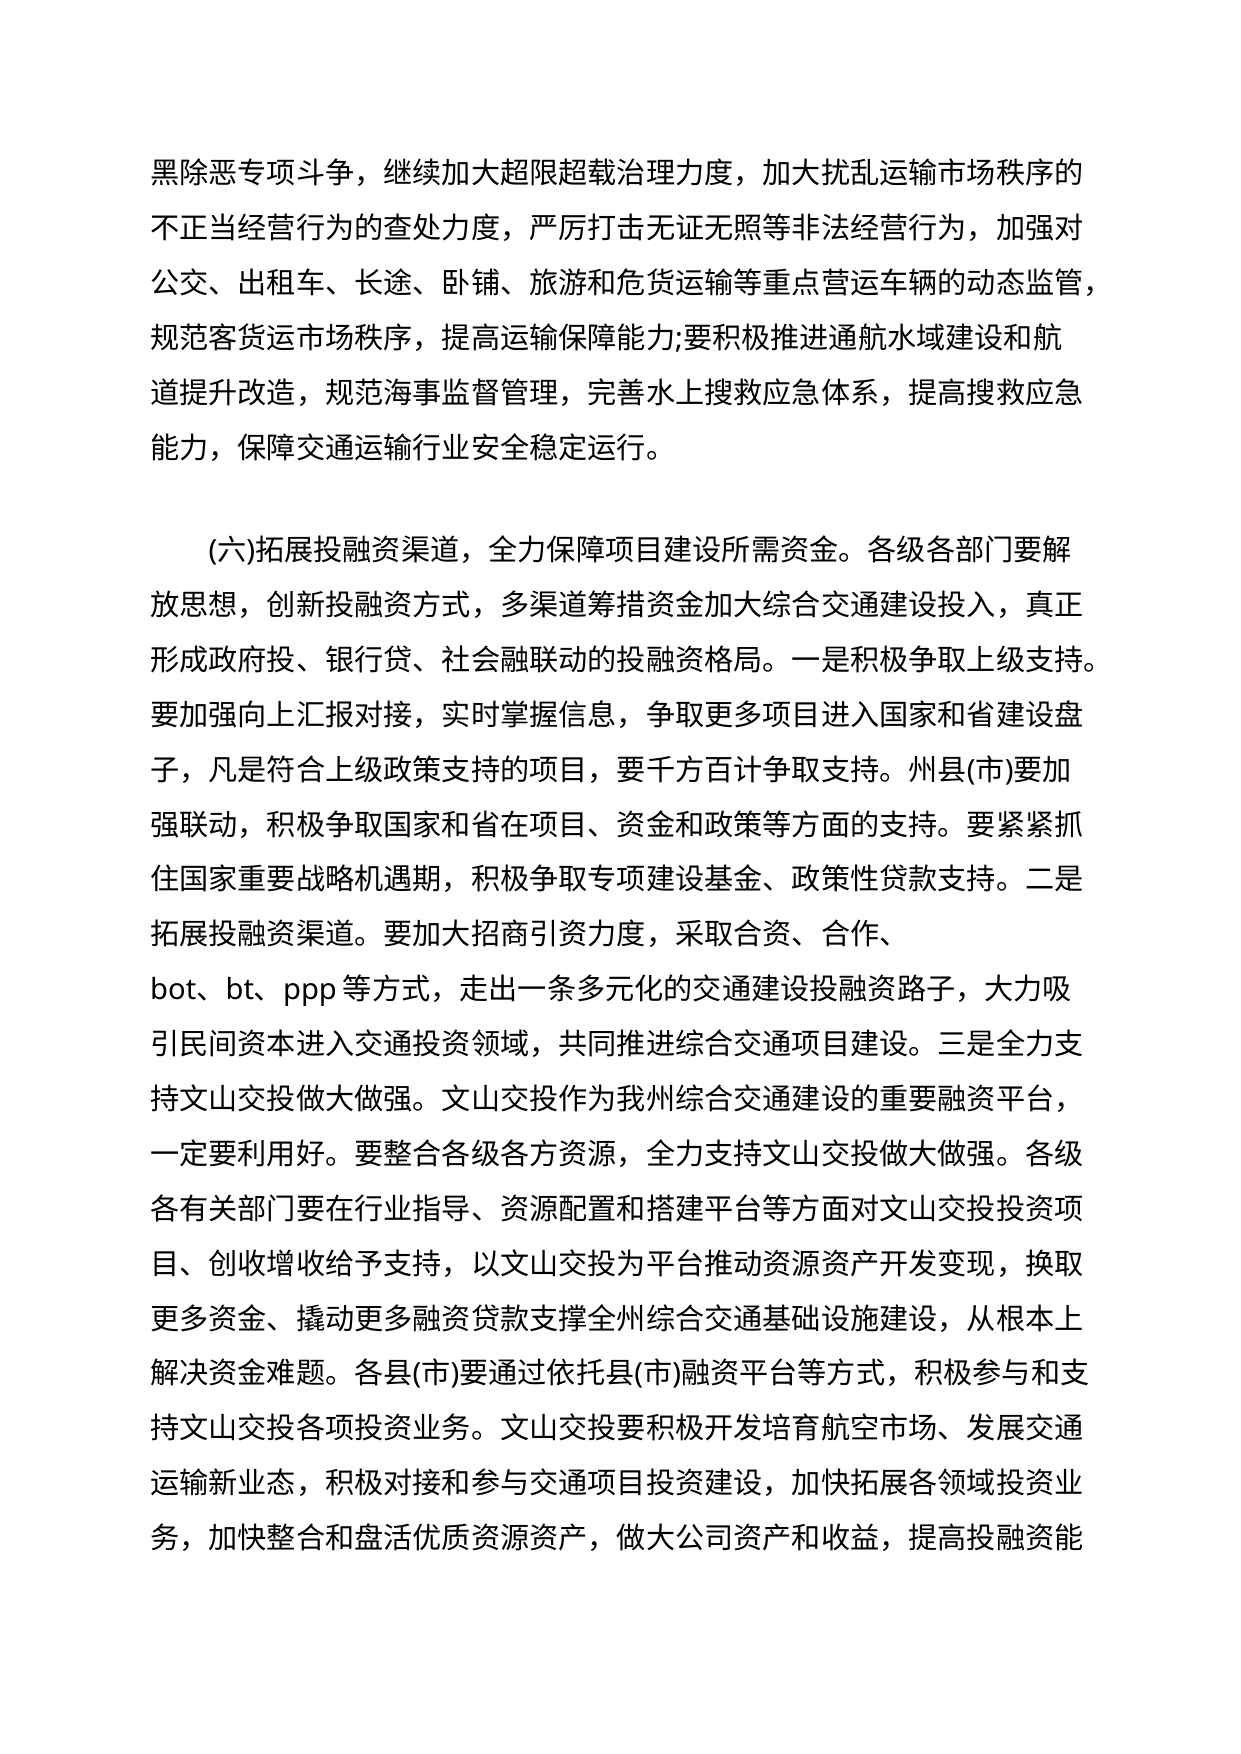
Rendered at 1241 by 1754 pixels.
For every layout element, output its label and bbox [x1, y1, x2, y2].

text [150, 150, 1090, 467]
text [150, 526, 1090, 1557]
